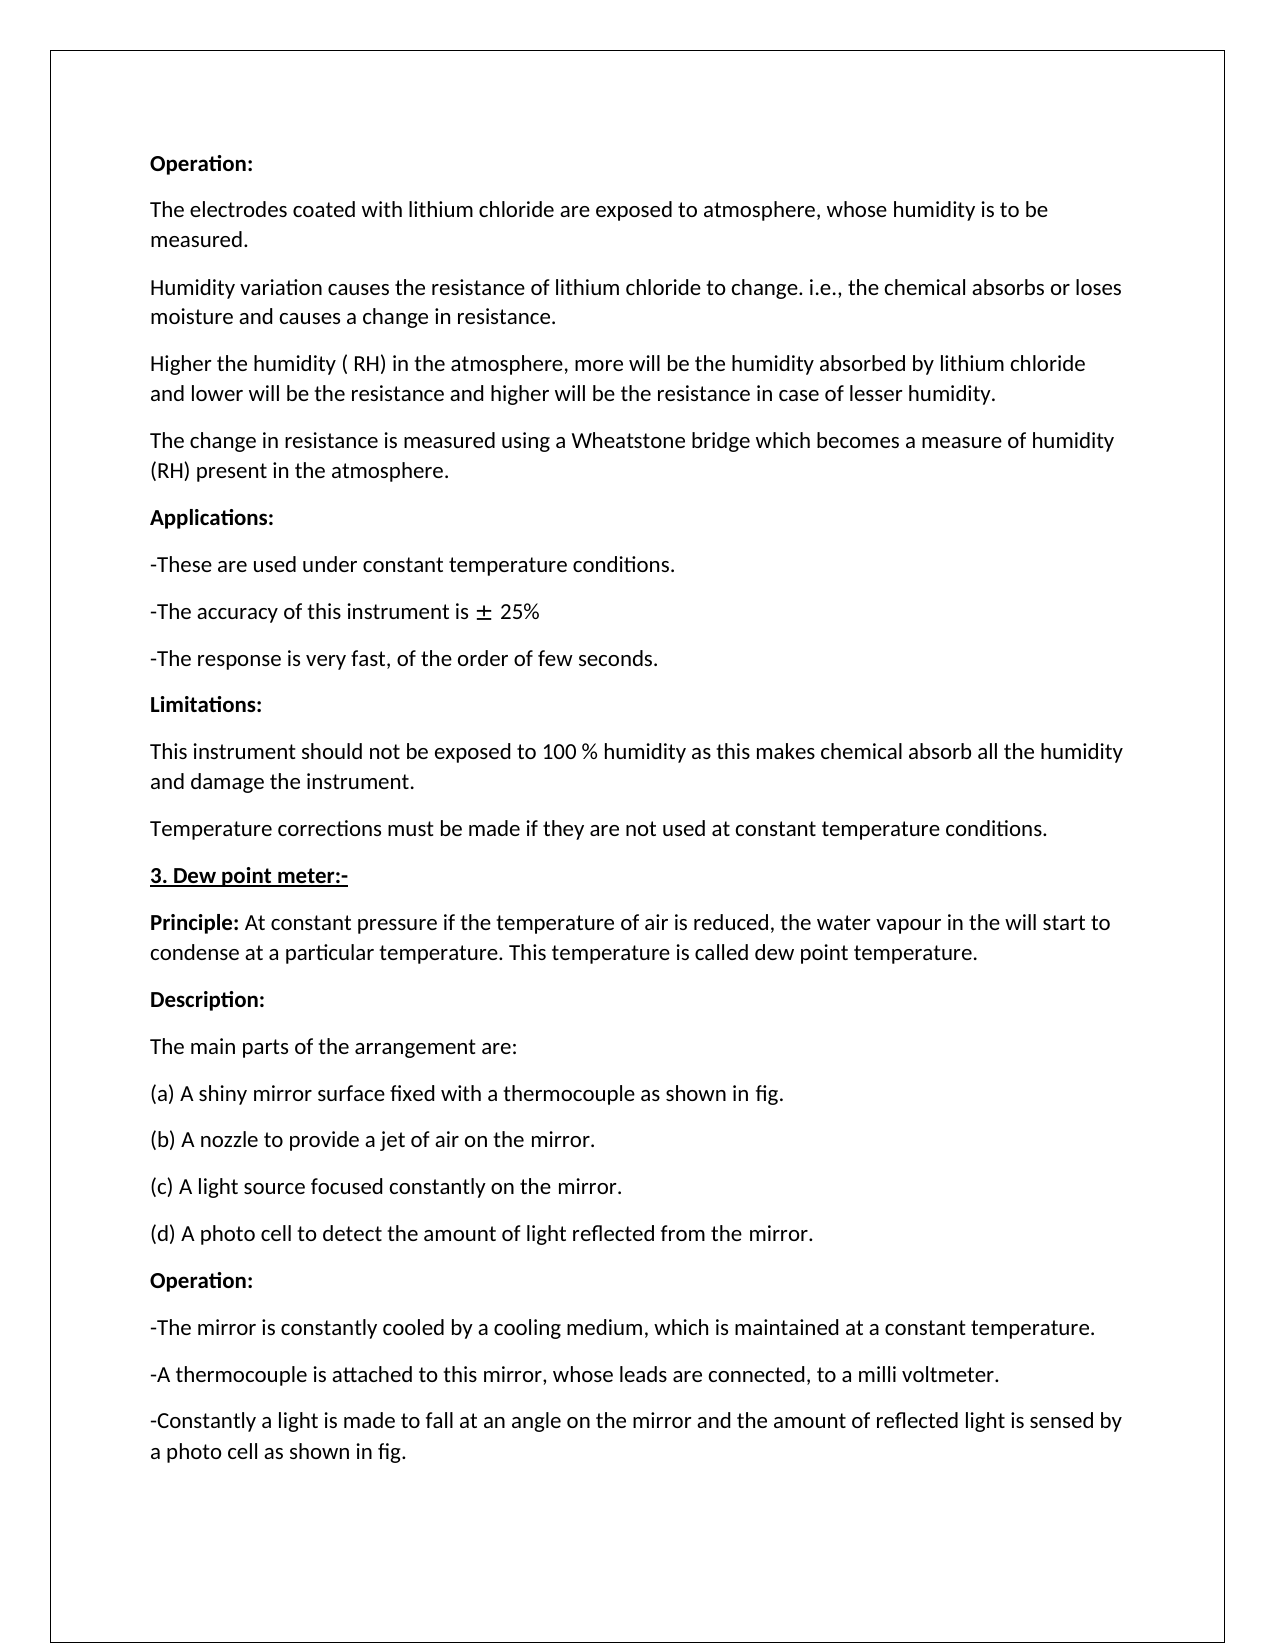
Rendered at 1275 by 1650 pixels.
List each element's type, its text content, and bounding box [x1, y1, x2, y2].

text -These are used under constant temperature conditions. [150, 550, 1138, 578]
text This instrument should not be exposed to 100 % humidity as this makes chemical absorb all the humidity and damage the instrument. [150, 737, 1127, 796]
list A light source focused constantly on the mirror. [150, 1172, 1138, 1200]
text The main parts of the arrangement are: [150, 1032, 1138, 1060]
text Humidity variation causes the resistance of lithium chloride to change. i.e., the chemical absorbs or loses moisture and causes a change in resistance. [150, 273, 1126, 330]
text Higher the humidity ( RH) in the atmosphere, more will be the humidity absorbed by lithium chloride and lower will be the resistance and higher will be the resistance in case of lesser humidity. [150, 349, 1090, 407]
list A shiny mirror surface fixed with a thermocouple as shown in fig. [150, 1079, 1138, 1107]
text The electrodes coated with lithium chloride are exposed to atmosphere, whose humidity is to be measured. [150, 195, 1052, 254]
text Principle: At constant pressure if the temperature of air is reduced, the water vapour in the will start to condense at a particular temperature. This temperature is called dew point temperature. [150, 908, 1114, 966]
text -The accuracy of this instrument is ± 25% [150, 596, 1138, 625]
subtitle Applications: [150, 503, 1138, 531]
subtitle Operation: [150, 149, 1138, 177]
subtitle Operation: [150, 1266, 1138, 1294]
list A nozzle to provide a jet of air on the mirror. [150, 1126, 1138, 1154]
subtitle Limitations: [150, 691, 1138, 719]
subtitle Dew point meter:- [150, 861, 1138, 889]
text -The response is very fast, of the order of few seconds. [150, 644, 1138, 672]
list A photo cell to detect the amount of light reflected from the mirror. [150, 1219, 1138, 1247]
text The change in resistance is measured using a Wheatstone bridge which becomes a measure of humidity (RH) present in the atmosphere. [150, 426, 1118, 484]
text -Constantly a light is made to fall at an angle on the mirror and the amount of reflected light is sensed by a photo cell as shown in fig. [150, 1407, 1126, 1465]
text Temperature corrections must be made if they are not used at constant temperature conditions. [150, 814, 1138, 842]
text -A thermocouple is attached to this mirror, whose leads are connected, to a milli voltmeter. [150, 1360, 1138, 1388]
text -The mirror is constantly cooled by a cooling medium, which is maintained at a constant temperature. [150, 1313, 1138, 1341]
subtitle Description: [150, 985, 1138, 1013]
